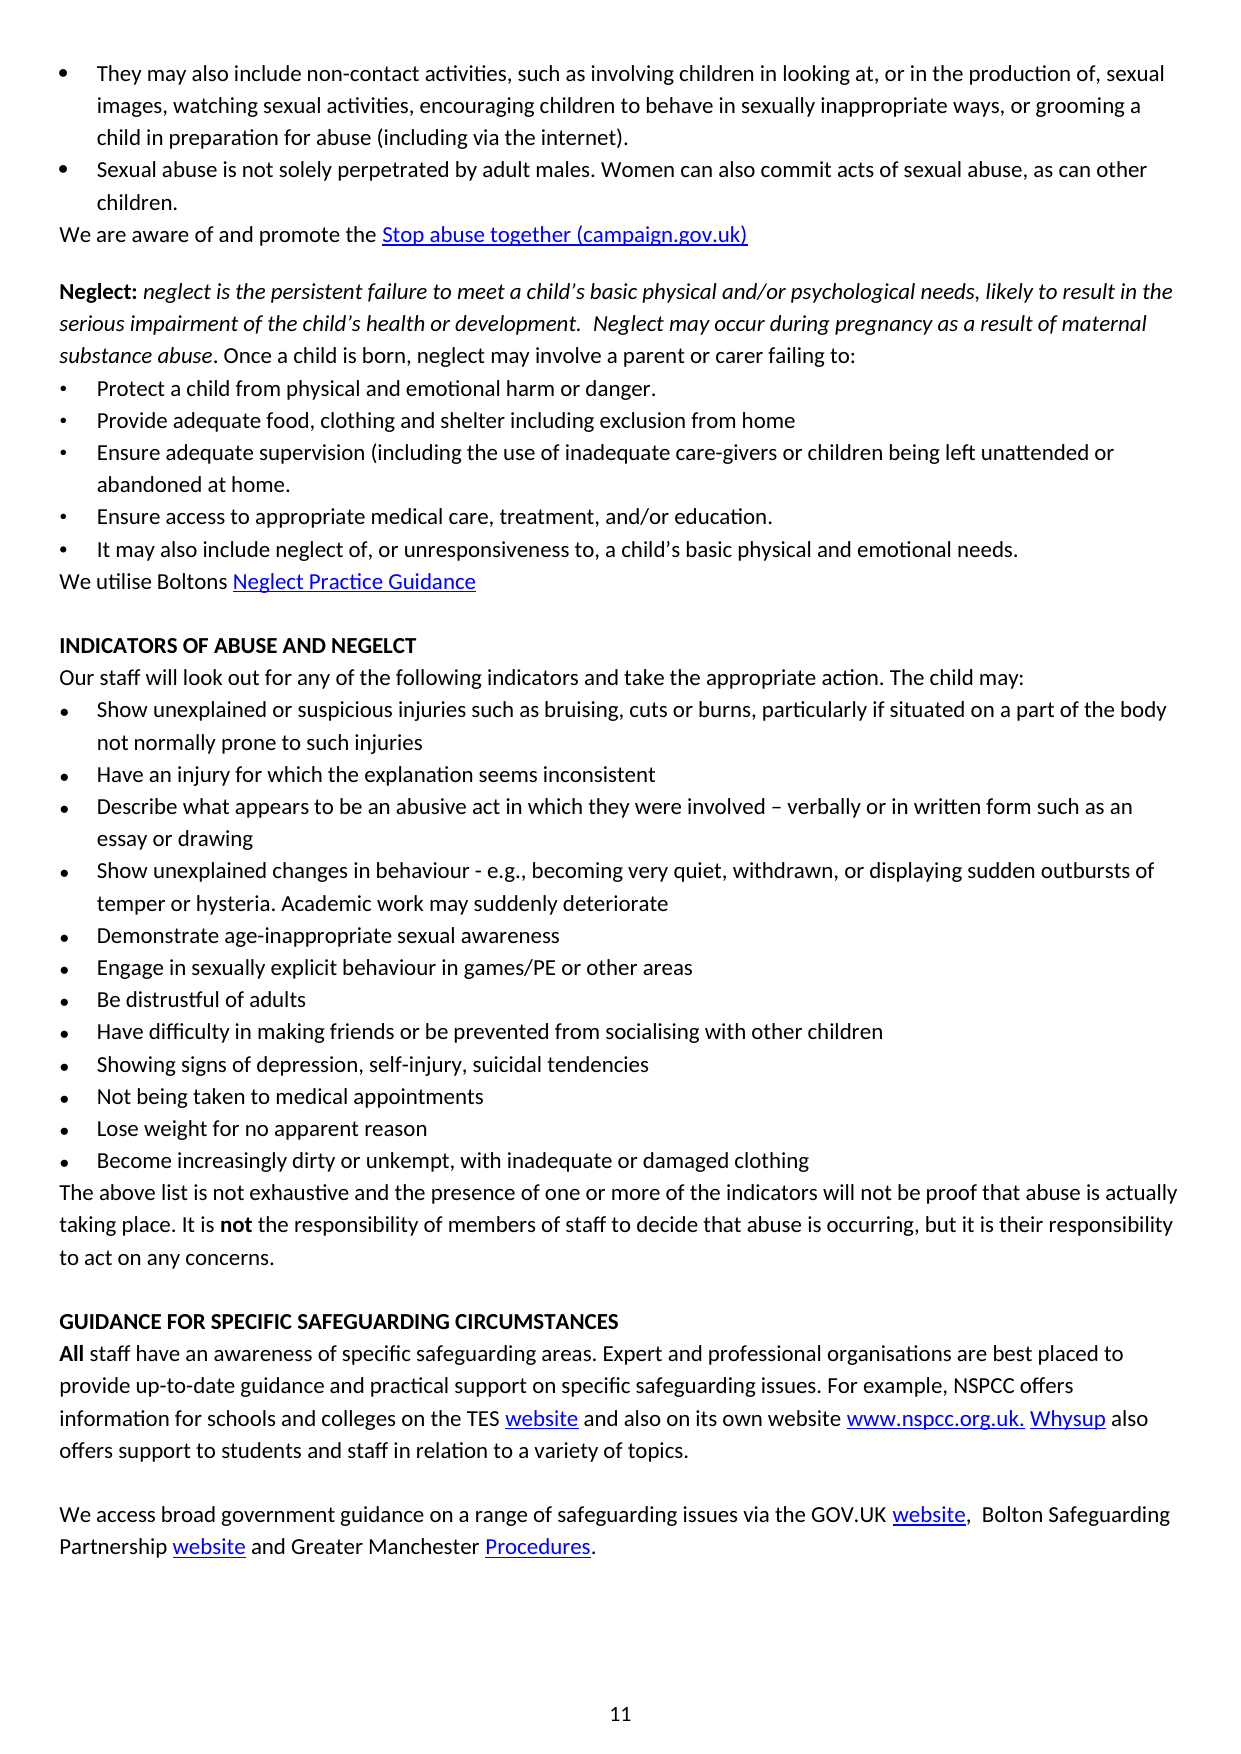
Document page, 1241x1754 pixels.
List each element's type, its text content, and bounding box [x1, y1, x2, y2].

list Provide adequate food, clothing and shelter including exclusion from home [59, 406, 1181, 434]
list Demonstrate age-inappropriate sexual awareness [59, 921, 1181, 949]
list Be distrustful of adults [59, 985, 1181, 1013]
list Ensure access to appropriate medical care, treatment, and/or education. [59, 502, 1181, 531]
list Not being taken to medical appointments [59, 1082, 1181, 1110]
text All staff have an awareness of specific safeguarding areas. Expert and professional organisations are best placed to provide up-to-date guidance and practical support on specific safeguarding issues. For example, NSPCC offers information for schools and colleges on the TES website and also on its own website www.nspcc.org.uk. Whysup also offers support to students and staff in relation to a variety of topics. [59, 1339, 1181, 1464]
list Show unexplained changes in behaviour - e.g., becoming very quiet, withdrawn, or displaying sudden outbursts of temper or hysteria. Academic work may suddenly deteriorate [59, 857, 1181, 917]
list Show unexplained or suspicious injuries such as bruising, cuts or burns, particularly if situated on a part of the body not normally prone to such injuries [59, 696, 1181, 756]
list Become increasingly dirty or unkempt, with inadequate or damaged clothing [59, 1146, 1181, 1174]
list Sexual abuse is not solely perpetrated by adult males. Women can also commit acts of sexual abuse, as can other children. [59, 156, 1181, 216]
list Engage in sexually explicit behaviour in games/PE or other areas [59, 953, 1181, 981]
list Protect a child from physical and emotional harm or danger. [59, 374, 1181, 402]
list It may also include neglect of, or unresponsiveness to, a child’s basic physical and emotional needs. [59, 535, 1181, 563]
text We utilise Boltons Neglect Practice Guidance [59, 567, 1181, 595]
list Lose weight for no apparent reason [59, 1114, 1181, 1142]
list They may also include non-contact activities, such as involving children in looking at, or in the production of, sexual images, watching sexual activities, encouraging children to behave in sexually inappropriate ways, or grooming a child in preparation for abuse (including via the internet). [59, 59, 1181, 151]
text We are aware of and promote the Stop abuse together (campaign.gov.uk) [59, 220, 1181, 248]
list Showing signs of depression, self-injury, suicidal tendencies [59, 1050, 1181, 1078]
text GUIDANCE FOR SPECIFIC SAFEGUARDING CIRCUMSTANCES [59, 1307, 1181, 1335]
text INDICATORS OF ABUSE AND NEGELCT [59, 631, 1181, 659]
text Our staff will look out for any of the following indicators and take the appropriate action. The child may: [59, 663, 1181, 691]
text We access broad government guidance on a range of safeguarding issues via the GOV.UK website, Bolton Safeguarding Partnership website and Greater Manchester Procedures. [59, 1500, 1181, 1561]
list Describe what appears to be an abusive act in which they were involved – verbally or in written form such as an essay or drawing [59, 792, 1181, 852]
list Have an injury for which the explanation seems inconsistent [59, 760, 1181, 788]
text Neglect: neglect is the persistent failure to meet a child’s basic physical and/or psychological needs, likely to result in the serious impairment of the child’s health or development. Neglect may occur during pregnancy as a result of maternal substance abuse. Once a child is born, neglect may involve a parent or carer failing to: [59, 277, 1181, 369]
text The above list is not exhaustive and the presence of one or more of the indicators will not be proof that abuse is actually taking place. It is not the responsibility of members of staff to decide that abuse is occurring, but it is their responsibility to act on any concerns. [59, 1178, 1181, 1271]
list Have difficulty in making friends or be prevented from socialising with other children [59, 1017, 1181, 1046]
list Ensure adequate supervision (including the use of inadequate care-givers or children being left unattended or abandoned at home. [59, 438, 1181, 498]
